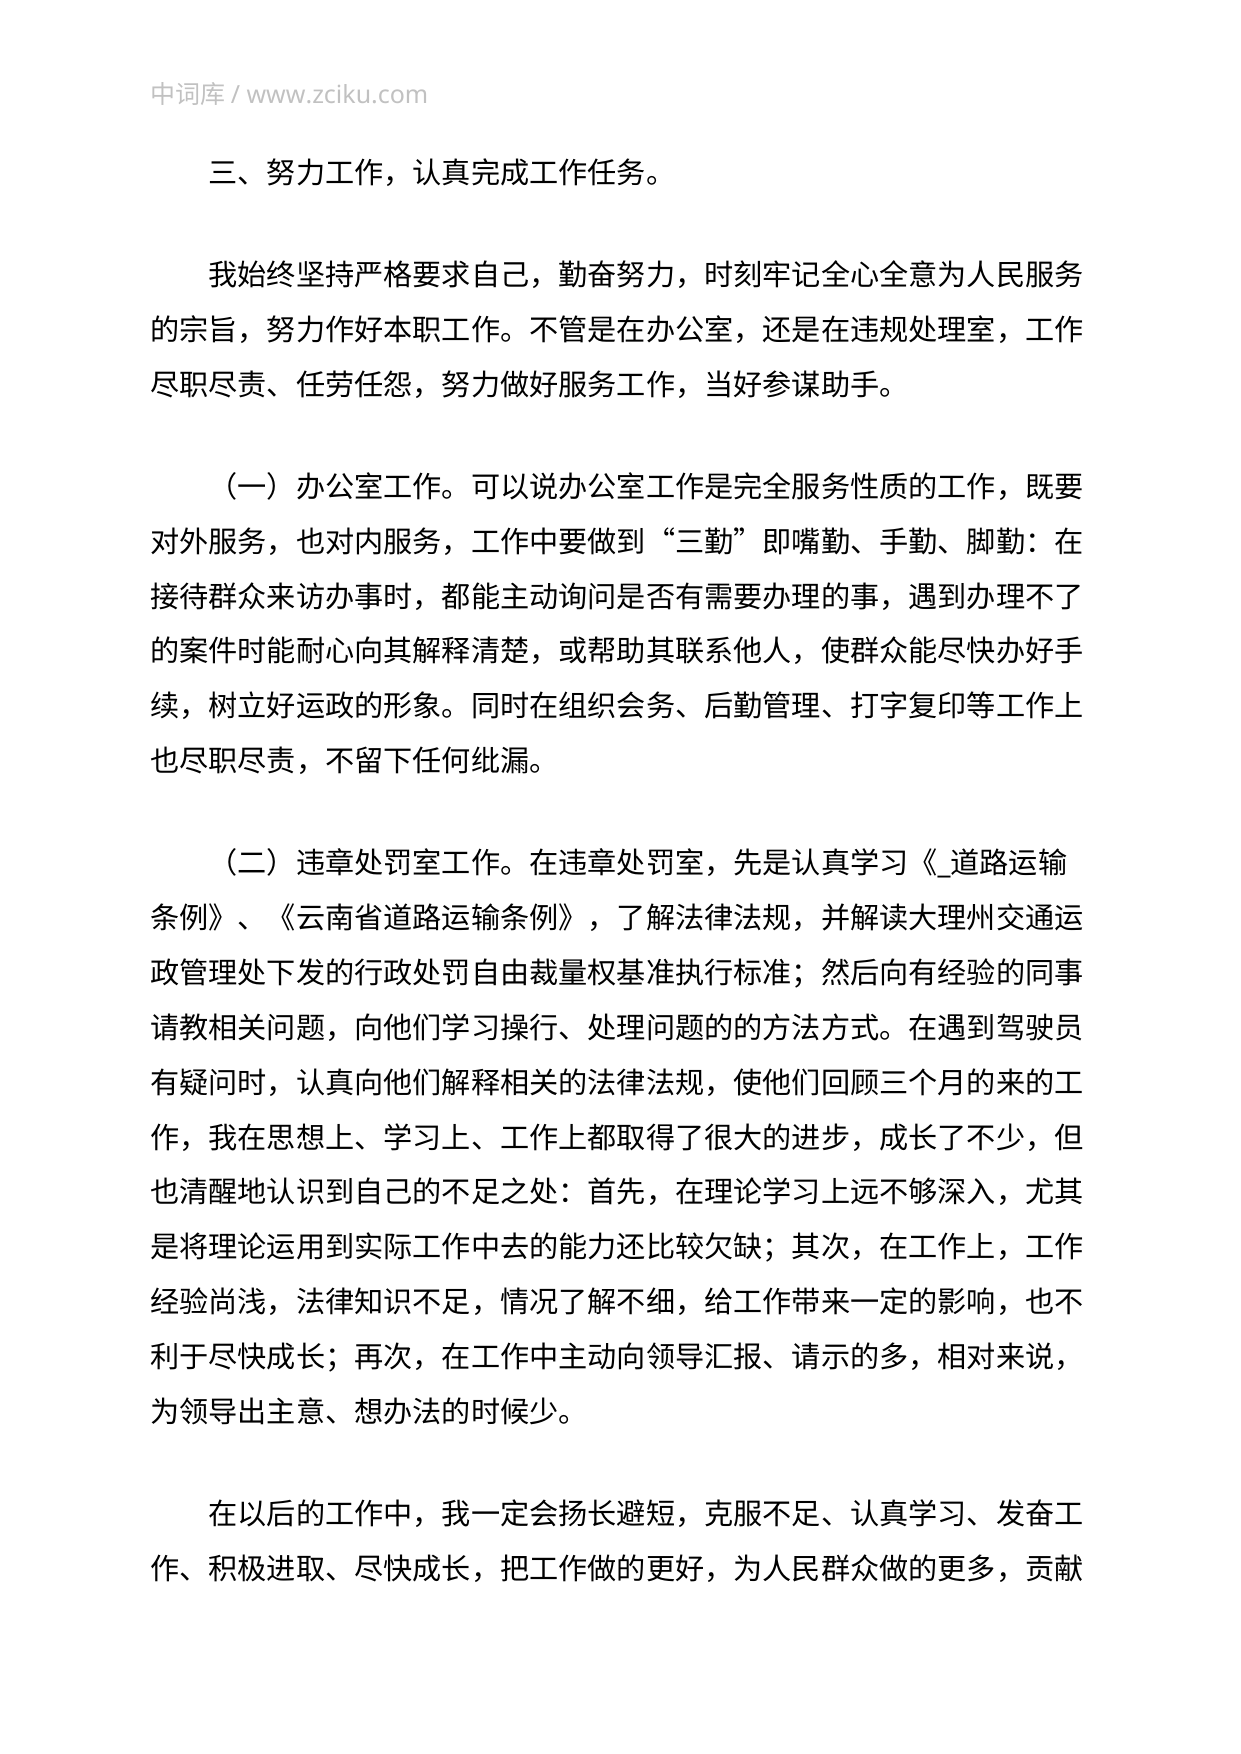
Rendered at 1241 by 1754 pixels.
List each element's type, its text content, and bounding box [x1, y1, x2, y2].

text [150, 1490, 1090, 1588]
text （二）违章处罚室工作。在违章处罚室，先是认真学习《_道路运输条例》、《云南省道路运输条例》，了解法律法规，并解读大理州交通运政管理处下发的行政处罚自由裁量权基准执行标准；然后向有经验的同事请教相关问题，向他们学习操行、处理问题的的方法方式。在遇到驾驶员有疑问时，认真向他们解释相关的法律法规，使他们回顾三个月的来的工作，我在思想上、学习上、工作上都取得了很大的进步，成长了不少，但也清醒地认识到自己的不足之处：首先，在理论学习上远不够深入，尤其是将理论运用到实际工作中去的能力还比较欠缺；其次，在工作上，工作经验尚浅，法律知识不足，情况了解不细，给工作带来一定的影响，也不利于尽快成长；再次，在工作中主动向领导汇报、请示的多，相对来说，为领导出主意、想办法的时候少。 [150, 839, 1090, 1431]
text 我始终坚持严格要求自己，勤奋努力，时刻牢记全心全意为人民服务的宗旨，努力作好本职工作。不管是在办公室，还是在违规处理室，工作尽职尽责、任劳任怨，努力做好服务工作，当好参谋助手。 [150, 252, 1090, 404]
text （一）办公室工作。可以说办公室工作是完全服务性质的工作，既要对外服务，也对内服务，工作中要做到“三勤”即嘴勤、手勤、脚勤：在接待群众来访办事时，都能主动询问是否有需要办理的事，遇到办理不了的案件时能耐心向其解释清楚，或帮助其联系他人，使群众能尽快办好手续，树立好运政的形象。同时在组织会务、后勤管理、打字复印等工作上也尽职尽责，不留下任何纰漏。 [150, 463, 1090, 780]
text 三、努力工作，认真完成工作任务。 [150, 150, 1090, 192]
